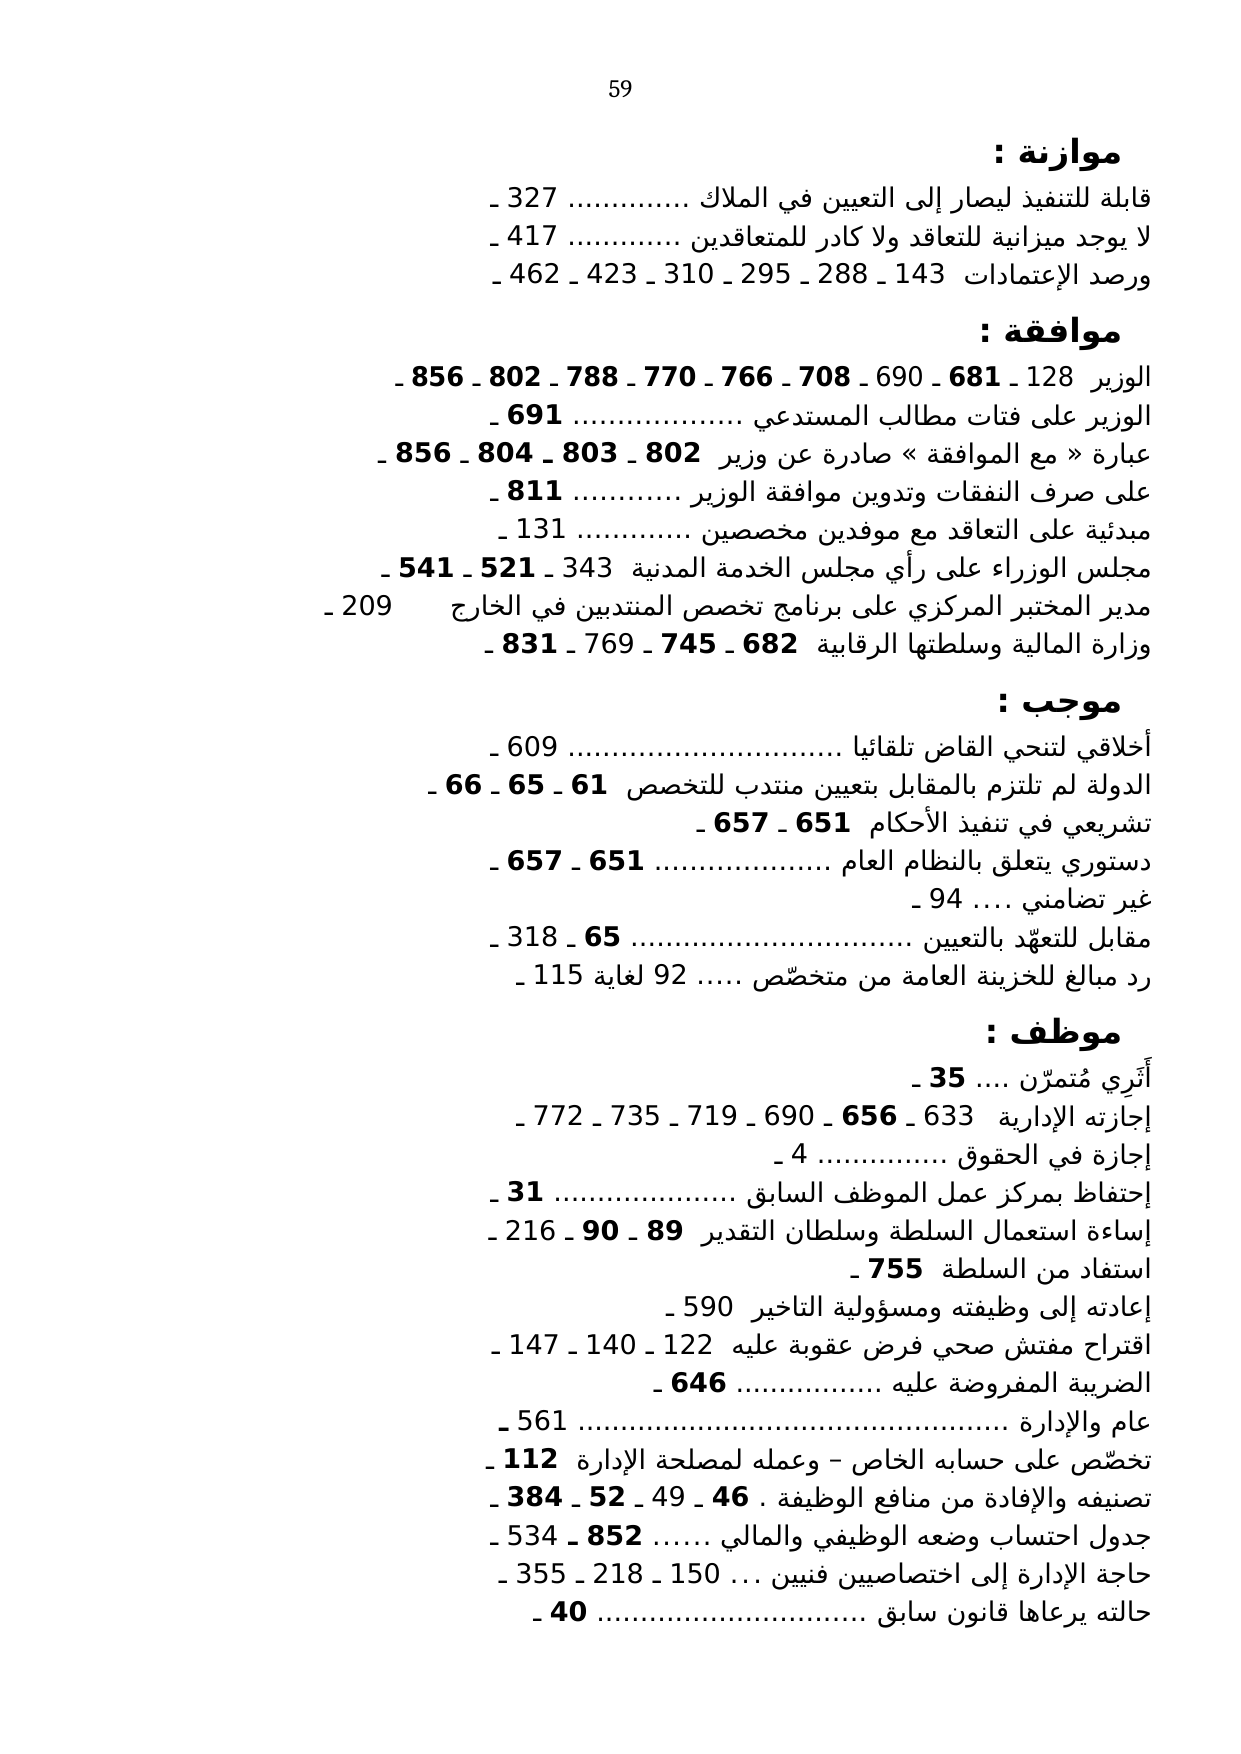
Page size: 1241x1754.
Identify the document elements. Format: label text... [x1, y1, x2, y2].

text حاجة الإدارة إلى اختصاصيين فنيين 150 ـ 218 ـ 355 ـ [88, 1558, 1152, 1590]
text موازنة : [88, 132, 1152, 172]
text مدير المختبر المركزي على برنامج تخصص المنتدبين في الخارج 209 ـ [88, 590, 1152, 622]
text إعادته إلى وظيفته ومسؤولية التاخير 590 ـ [88, 1291, 1152, 1323]
text ورصد الإعتمادات 143 ـ 288 ـ 295 ـ 310 ـ 423 ـ 462 ـ [88, 258, 1152, 290]
text أخلاقي لتنحي القاض تلقائيا 609 ـ [88, 731, 1152, 763]
text جدول احتساب وضعه الوظيفي والمالي 852 ـ 534 ـ [88, 1520, 1152, 1552]
text إجازة في الحقوق 4 ـ [88, 1138, 1152, 1170]
text عام والإدارة 561 ـ [88, 1405, 1152, 1437]
text مقابل للتعهّد بالتعيين 65 ـ 318 ـ [88, 921, 1152, 953]
text مجلس الوزراء على رأي مجلس الخدمة المدنية 343 ـ 521 ـ 541 ـ [88, 552, 1152, 584]
text رد مبالغ للخزينة العامة من متخصّص 92 لغاية 115 ـ [88, 959, 1152, 991]
text قابلة للتنفيذ ليصار إلى التعيين في الملاك 327 ـ [88, 182, 1152, 214]
text أَثَرِي مُتمرّن 35 ـ [88, 1062, 1152, 1094]
text غير تضامني 94 ـ [88, 883, 1152, 915]
text استفاد من السلطة 755 ـ [88, 1253, 1152, 1285]
text مبدئية على التعاقد مع موفدين مخصصين 131 ـ [88, 514, 1152, 546]
text موجب : [88, 681, 1152, 720]
text حالته يرعاها قانون سابق 40 ـ [88, 1596, 1152, 1628]
text إساءة استعمال السلطة وسلطان التقدير 89 ـ 90 ـ 216 ـ [88, 1215, 1152, 1247]
text إحتفاظ بمركز عمل الموظف السابق 31 ـ [88, 1177, 1152, 1208]
text الدولة لم تلتزم بالمقابل بتعيين منتدب للتخصص 61 ـ 65 ـ 66 ـ [88, 769, 1152, 801]
text تصنيفه والإفادة من منافع الوظيفة 46 ـ 49 ـ 52 ـ 384 ـ [88, 1482, 1152, 1513]
text موظف : [88, 1012, 1152, 1052]
text على صرف النفقات وتدوين موافقة الوزير 811 ـ [88, 476, 1152, 507]
text تخصّص على حسابه الخاص – وعمله لمصلحة الإدارة 112 ـ [88, 1443, 1152, 1475]
text دستوري يتعلق بالنظام العام 651 ـ 657 ـ [88, 845, 1152, 877]
text موافقة : [88, 311, 1152, 351]
text تشريعي في تنفيذ الأحكام 651 ـ 657 ـ [88, 807, 1152, 839]
text عبارة « مع الموافقة » صادرة عن وزير 802 ـ 803 ـ 804 ـ 856 ـ [88, 437, 1152, 469]
text اقتراح مفتش صحي فرض عقوبة عليه 122 ـ 140 ـ 147 ـ [88, 1329, 1152, 1361]
text إجازته الإدارية 633 ـ 656 ـ 690 ـ 719 ـ 735 ـ 772 ـ [88, 1100, 1152, 1132]
text الضريبة المفروضة عليه 646 ـ [88, 1367, 1152, 1399]
text لا يوجد ميزانية للتعاقد ولا كادر للمتعاقدين 417 ـ [88, 220, 1152, 252]
text وزارة المالية وسلطتها الرقابية 682 ـ 745 ـ 769 ـ 831 ـ [88, 628, 1152, 660]
text الوزير 128 ـ 681 ـ 690 ـ 708 ـ 766 ـ 770 ـ 788 ـ 802 ـ 856 ـ [88, 361, 1152, 393]
text الوزير على فتات مطالب المستدعي 691 ـ [88, 399, 1152, 431]
